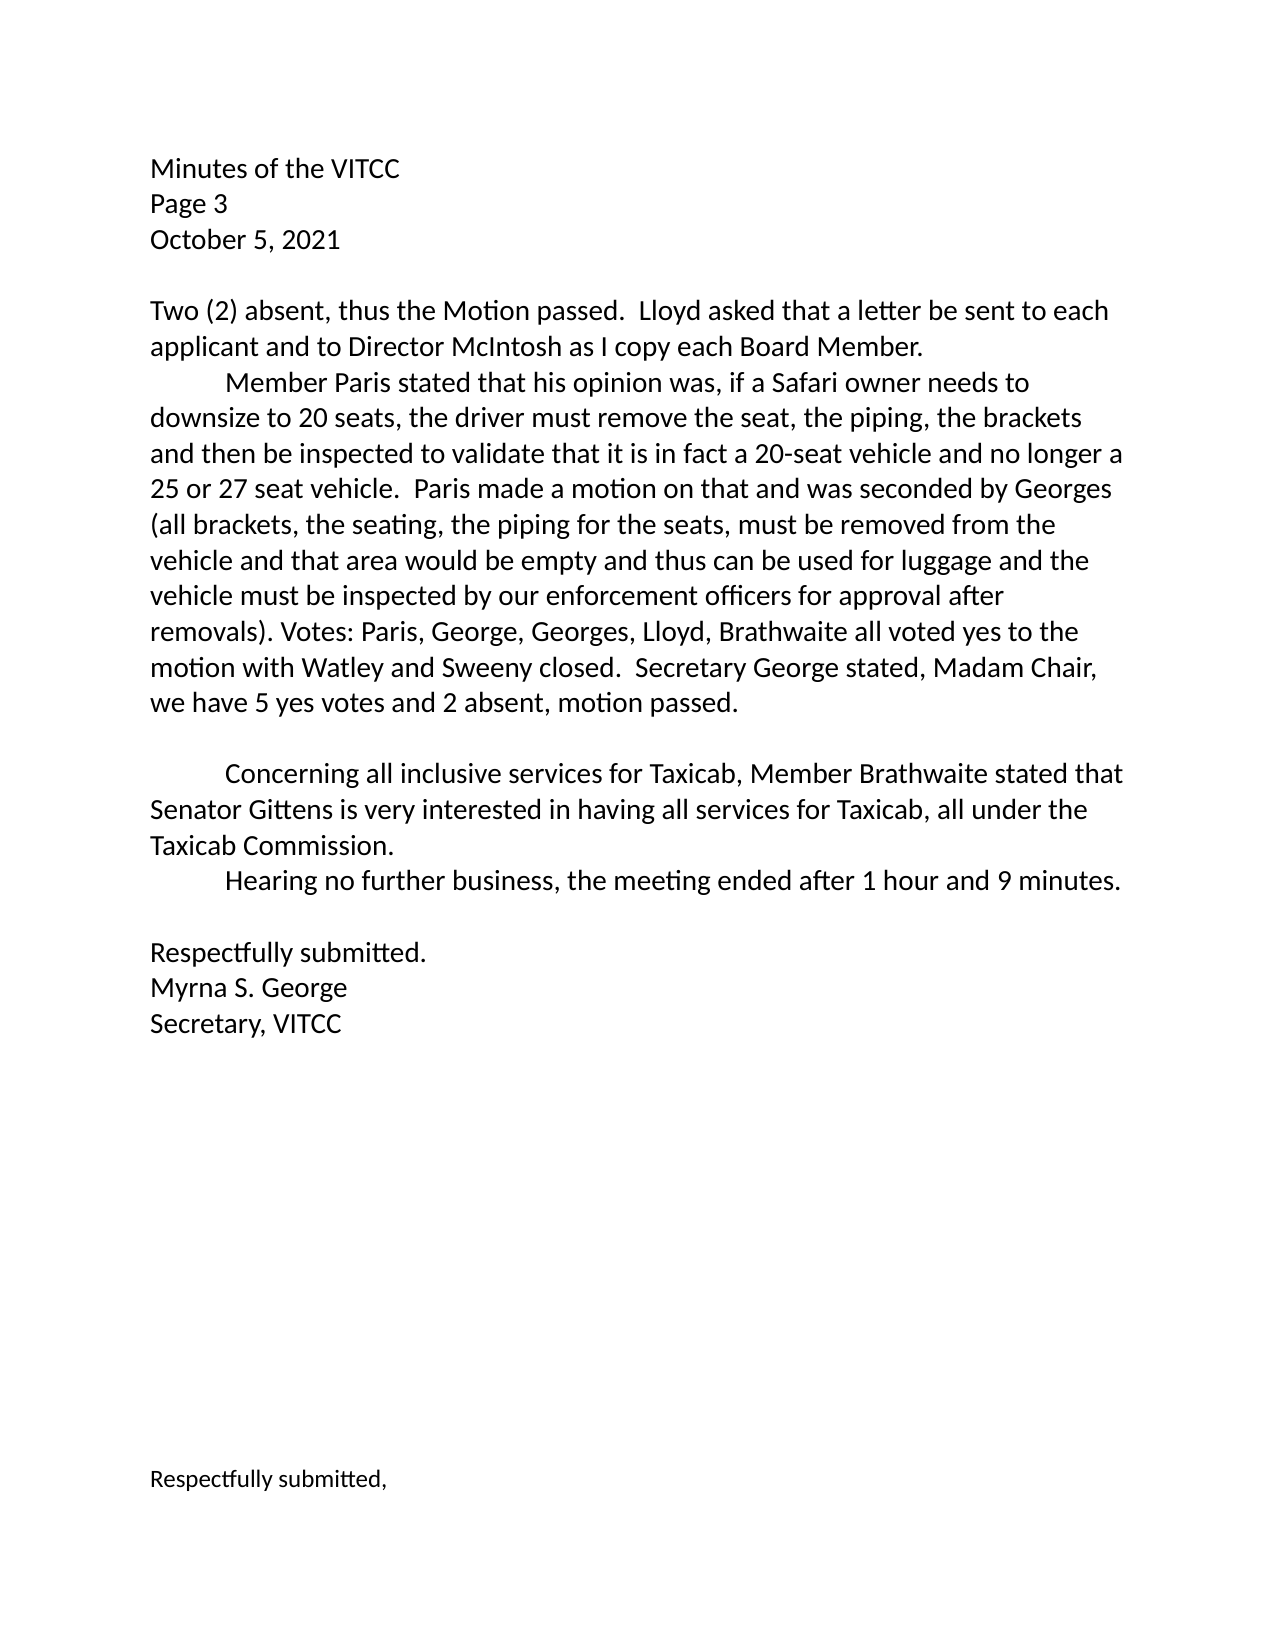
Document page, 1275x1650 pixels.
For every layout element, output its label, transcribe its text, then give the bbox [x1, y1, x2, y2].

text October 5, 2021 [150, 221, 1125, 257]
text Respectfully submitted. [150, 934, 1125, 969]
text Page 3 [150, 186, 1125, 221]
text Respectfully submitted, [150, 1463, 1125, 1493]
text Concerning all inclusive services for Taxicab, Member Brathwaite stated that Senator Gittens is very interested in having all services for Taxicab, all under the Taxicab Commission. [150, 756, 1125, 862]
text Member Paris stated that his opinion was, if a Safari owner needs to downsize to 20 seats, the driver must remove the seat, the piping, the brackets and then be inspected to validate that it is in fact a 20-seat vehicle and no longer a 25 or 27 seat vehicle. Paris made a motion on that and was seconded by Georges (all brackets, the seating, the piping for the seats, must be removed from the vehicle and that area would be empty and thus can be used for luggage and the vehicle must be inspected by our enforcement officers for approval after removals). Votes: Paris, George, Georges, Lloyd, Brathwaite all voted yes to the motion with Watley and Sweeny closed. Secretary George stated, Madam Chair, we have 5 yes votes and 2 absent, motion passed. [150, 364, 1125, 720]
text Hearing no further business, the meeting ended after 1 hour and 9 minutes. [150, 862, 1125, 898]
text Two (2) absent, thus the Motion passed. Lloyd asked that a letter be sent to each applicant and to Director McIntosh as I copy each Board Member. [150, 292, 1125, 364]
text Minutes of the VITCC [150, 150, 1125, 186]
text Myrna S. George [150, 969, 1125, 1005]
text Secretary, VITCC [150, 1005, 1125, 1041]
